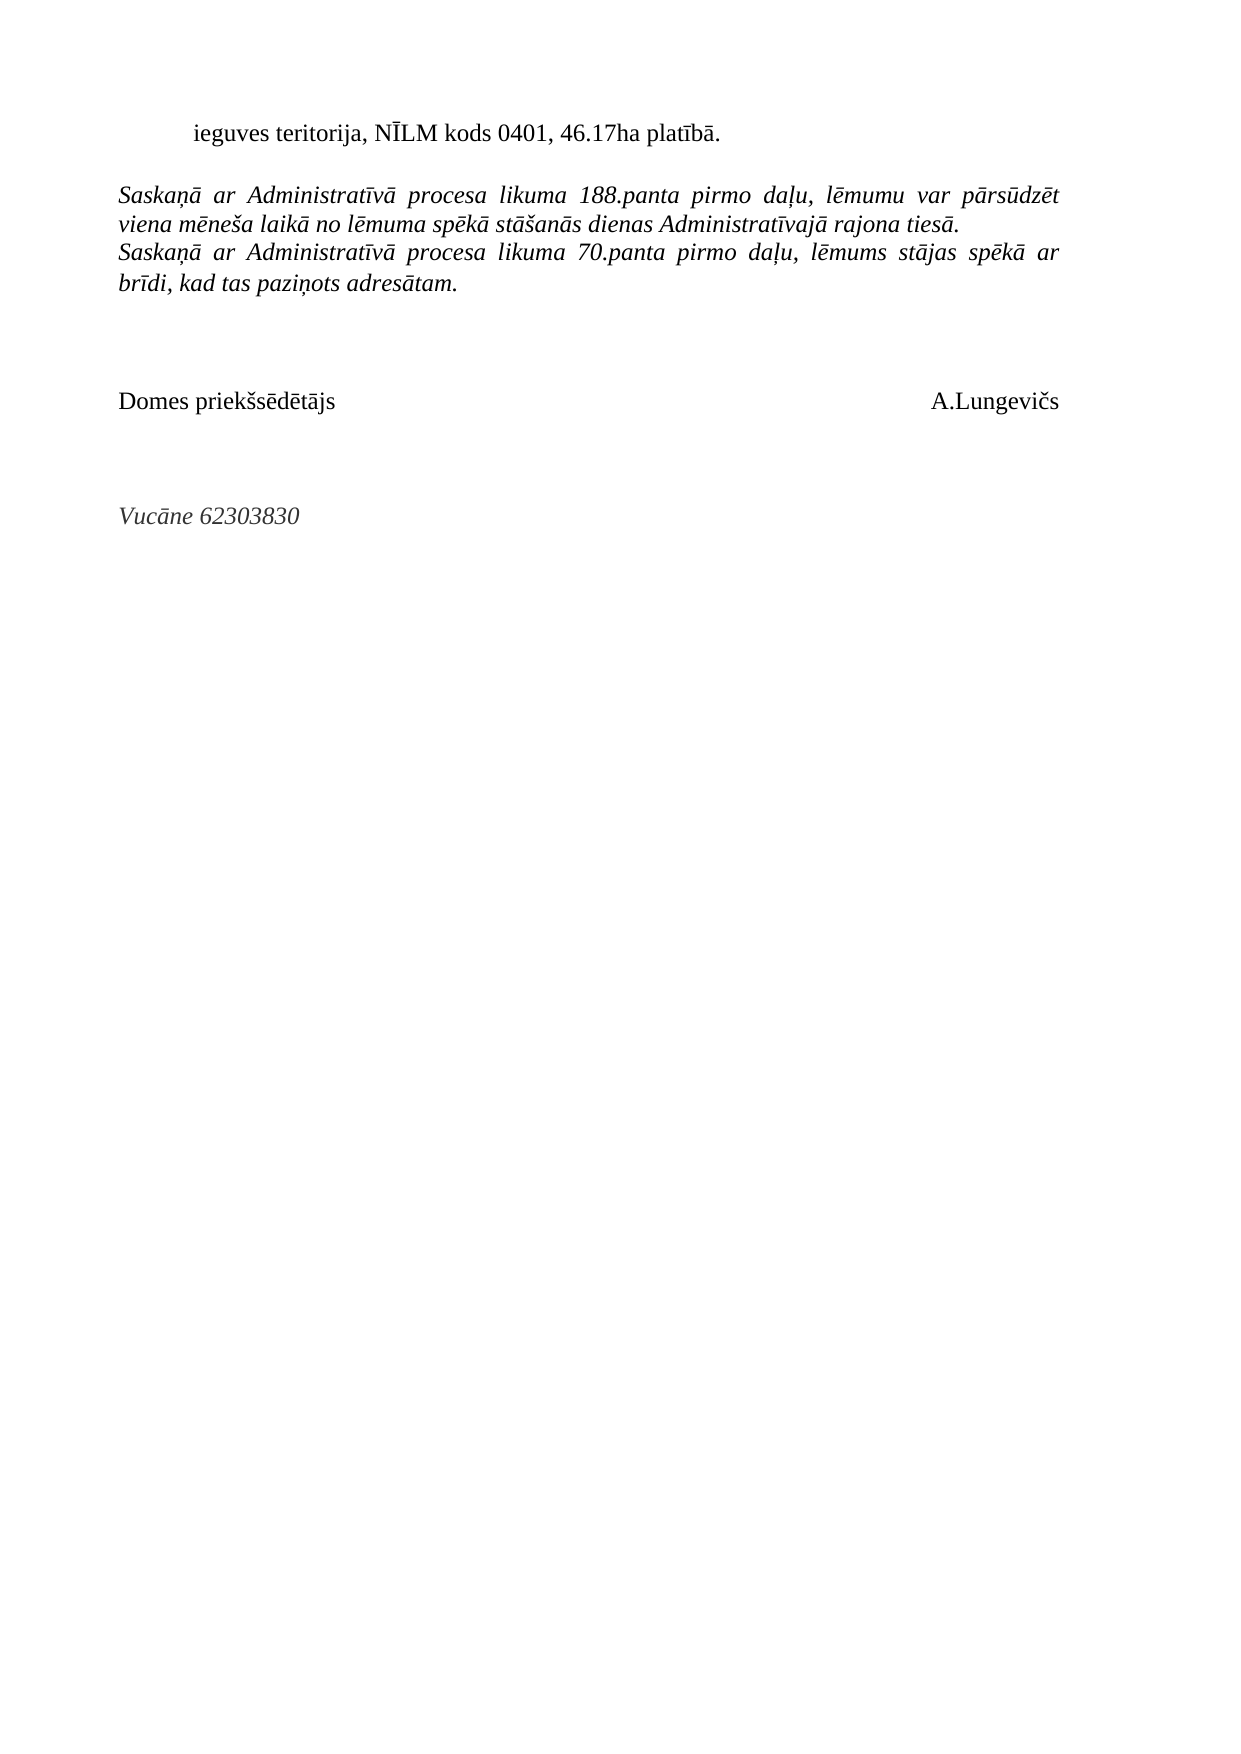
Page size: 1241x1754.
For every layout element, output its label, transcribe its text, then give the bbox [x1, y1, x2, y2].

text Domes priekšsēdētājs A.Lungevičs [118, 386, 1063, 414]
text Saskaņā ar Administratīvā procesa likuma 70.panta pirmo daļu, lēmums stājas spēkā ar brīdi, kad tas paziņots adresātam. [118, 237, 1063, 297]
text Saskaņā ar Administratīvā procesa likuma 188.panta pirmo daļu, lēmumu var pārsūdzēt viena mēneša laikā no lēmuma spēkā stāšanās dienas Administratīvajā rajona tiesā. [118, 180, 1063, 237]
text Vucāne 62303830 [118, 501, 1063, 529]
